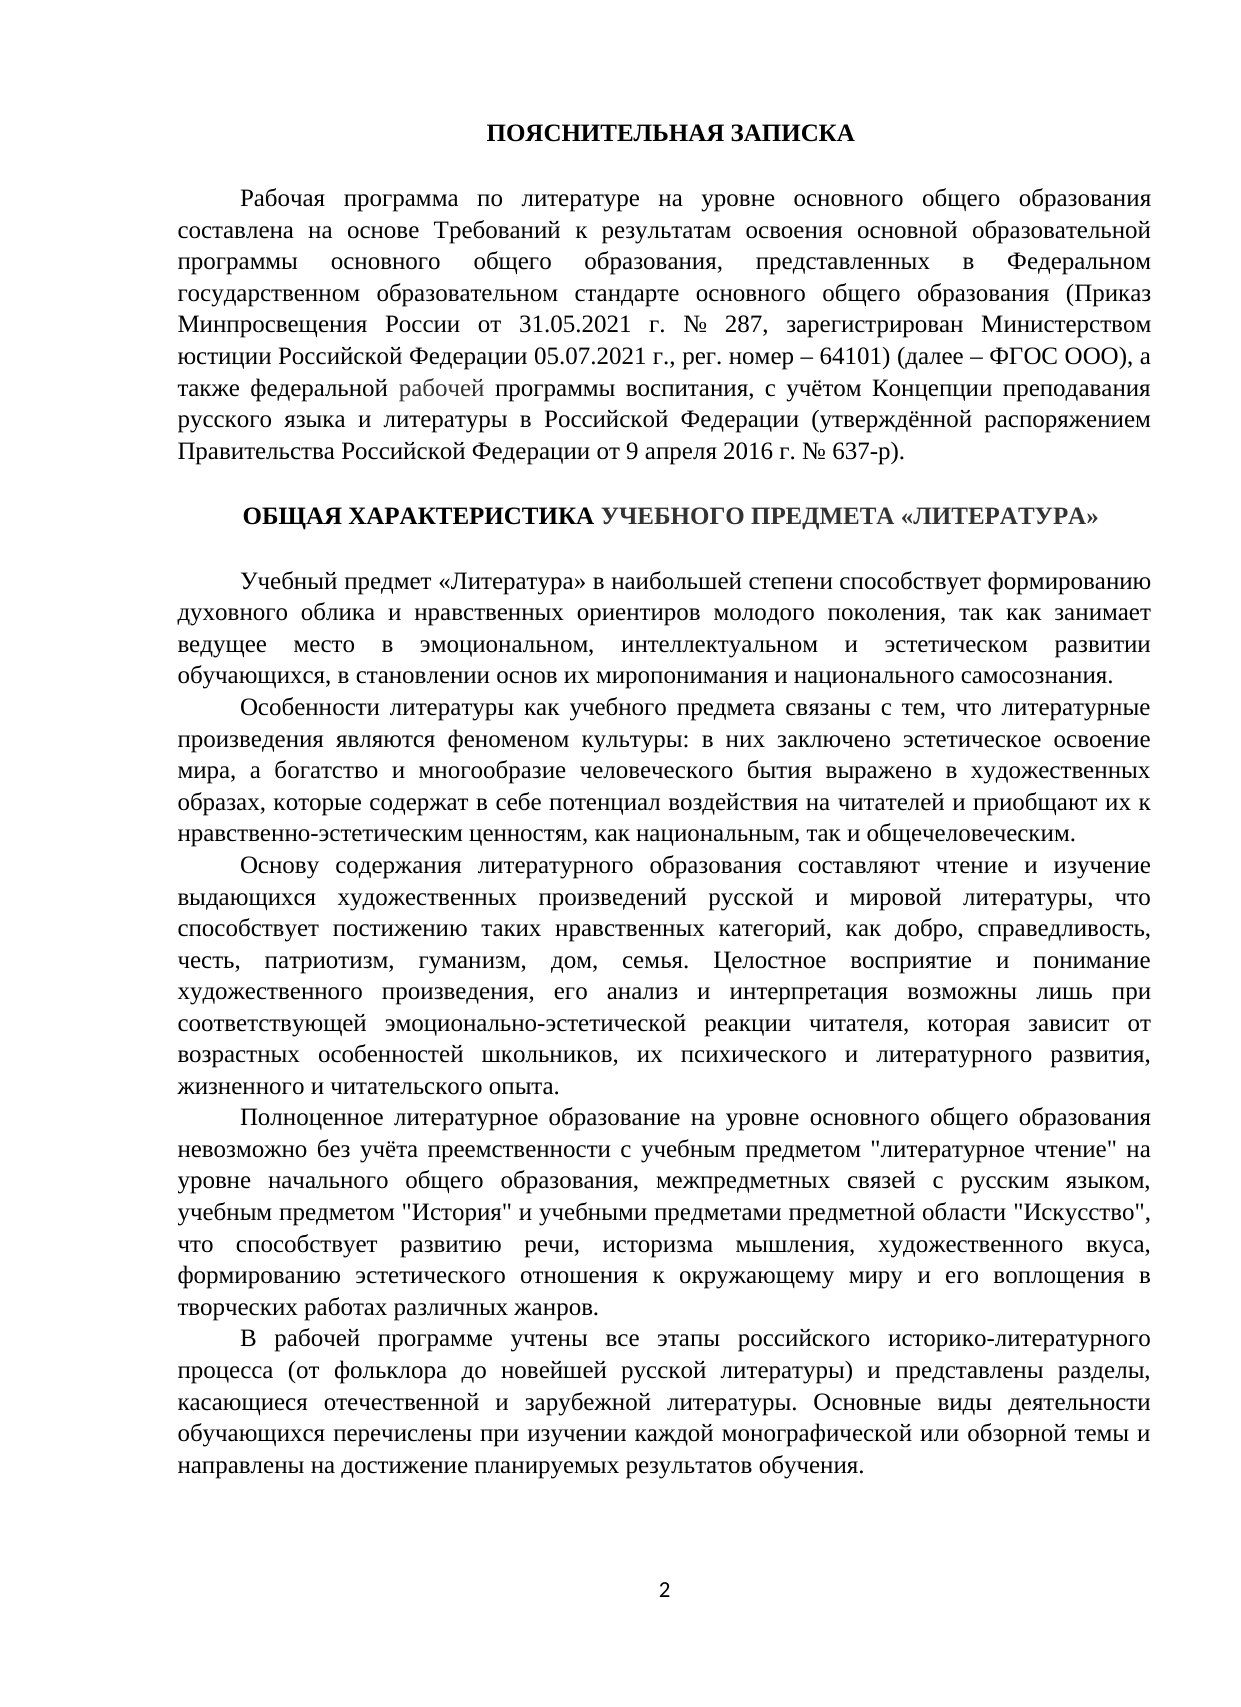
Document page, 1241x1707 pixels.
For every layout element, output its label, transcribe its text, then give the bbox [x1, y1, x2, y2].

text ОБЩАЯ ХАРАКТЕРИСТИКА УЧЕБНОГО ПРЕДМЕТА «ЛИТЕРАТУРА» [190, 501, 1152, 529]
text Рабочая программа по литературе на уровне основного общего образования составлена на основе Требований к результатам освоения основной образовательной программы основного общего образования, представленных в Федеральном государственном образовательном стандарте основного общего образования (Приказ Минпросвещения России от 31.05.2021 г. № 287, зарегистрирован Министерством юстиции Российской Федерации 05.07.2021 г., рег. номер – 64101) (далее – ФГОС ООО), а также федеральной рабочей программы воспитания, с учётом Концепции преподавания русского языка и литературы в Российской Федерации (утверждённой распоряжением Правительства Российской Федерации от 9 апреля 2016 г. № 637-р). [177, 183, 1152, 464]
text Полноценное литературное образование на уровне основного общего образования невозможно без учёта преемственности с учебным предметом "литературное чтение" на уровне начального общего образования, межпредметных связей с русским языком, учебным предметом "История" и учебными предметами предметной области "Искусство", что способствует развитию речи, историзма мышления, художественного вкуса, формированию эстетического отношения к окружающему миру и его воплощения в творческих работах различных жанров. [177, 1102, 1152, 1321]
text ПОЯСНИТЕЛЬНАЯ ЗАПИСКА [190, 118, 1152, 147]
text В рабочей программе учтены все этапы российского историко-литературного процесса (от фольклора до новейшей русской литературы) и представлены разделы, касающиеся отечественной и зарубежной литературы. Основные виды деятельности обучающихся перечислены при изучении каждой монографической или обзорной темы и направлены на достижение планируемых результатов обучения. [177, 1323, 1152, 1478]
text Особенности литературы как учебного предмета связаны с тем, что литературные произведения являются феноменом культуры: в них заключено эстетическое освоение мира, а богатство и многообразие человеческого бытия выражено в художественных образах, которые содержат в себе потенциал воздействия на читателей и приобщают их к нравственно-эстетическим ценностям, как национальным, так и общечеловеческим. [177, 692, 1152, 847]
text Учебный предмет «Литература» в наибольшей степени способствует формированию духовного облика и нравственных ориентиров молодого поколения, так как занимает ведущее место в эмоциональном, интеллектуальном и эстетическом развитии обучающихся, в становлении основ их миропонимания и национального самосознания. [177, 566, 1152, 689]
text Основу содержания литературного образования составляют чтение и изучение выдающихся художественных произведений русской и мировой литературы, что способствует постижению таких нравственных категорий, как добро, справедливость, честь, патриотизм, гуманизм, дом, семья. Целостное восприятие и понимание художественного произведения, его анализ и интерпретация возможны лишь при соответствующей эмоционально-эстетической реакции читателя, которая зависит от возрастных особенностей школьников, их психического и литературного развития, жизненного и читательского опыта. [177, 850, 1152, 1100]
